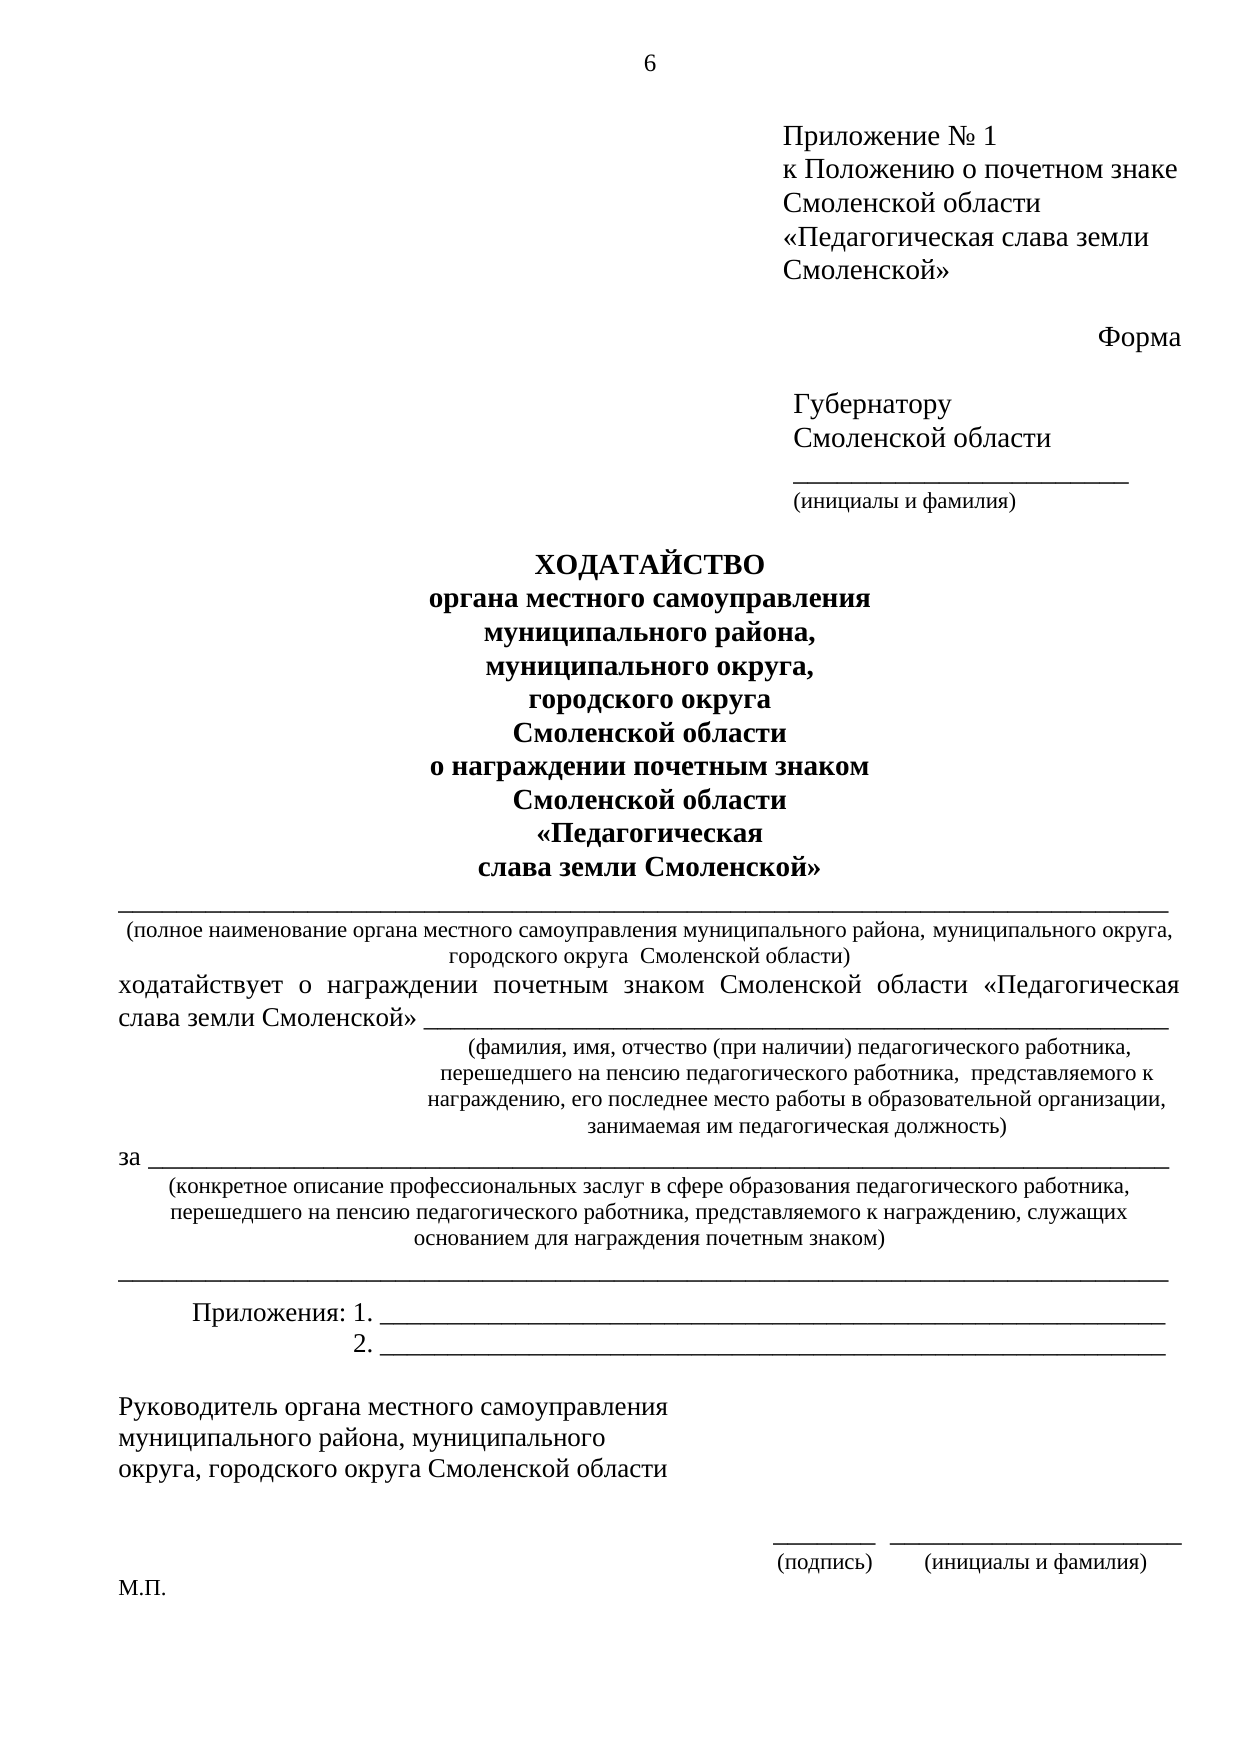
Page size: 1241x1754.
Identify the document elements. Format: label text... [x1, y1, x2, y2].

text за ______________________________________________________________________ [118, 1138, 1181, 1172]
text городского округа [118, 681, 1181, 715]
text слава земли Смоленской» [118, 849, 1181, 882]
text М.П. [118, 1574, 1181, 1601]
text ________________________________________________________________________ [118, 882, 1181, 916]
text к Положению о почетном знаке [783, 152, 1181, 185]
text (инициалы и фамилия) [118, 487, 1181, 513]
text Приложение № 1 [783, 118, 1181, 152]
text Смоленской области [718, 420, 1181, 453]
text _______________________ [118, 453, 1181, 487]
text муниципального округа, [118, 648, 1181, 681]
text муниципального района, [118, 614, 1181, 648]
text Смоленской области [783, 185, 1181, 219]
text органа местного самоуправления [118, 581, 1181, 614]
text Форма [118, 319, 1181, 353]
text (конкретное описание профессиональных заслуг в сфере образования педагогического работника, перешедшего на пенсию педагогического работника, представляемого к награждению, служащих основанием для награждения почетным знаком) [118, 1172, 1181, 1251]
text ________________________________________________________________________ [118, 1251, 1181, 1284]
text «Педагогическая слава земли Смоленской» [783, 219, 1181, 286]
text 2. __________________________________________________________ [339, 1327, 1181, 1359]
text Руководитель органа местного самоуправления муниципального района, муниципального [118, 1390, 753, 1452]
text Смоленской области [118, 782, 1181, 815]
text Губернатору [718, 386, 1181, 420]
text ХОДАТАЙСТВО [118, 547, 1181, 581]
text Приложения: 1. __________________________________________________________ [192, 1296, 1181, 1327]
text (подпись) (инициалы и фамилия) [635, 1548, 1181, 1574]
text (фамилия, имя, отчество (при наличии) педагогического работника, перешедшего на пенсию педагогического работника, представляемого к награждению, его последнее место работы в образовательной организации, занимаемая им педагогическая должность) [413, 1033, 1181, 1138]
text Смоленской области [118, 715, 1181, 748]
text «Педагогическая [118, 815, 1181, 849]
text о награждении почетным знаком [118, 748, 1181, 782]
text округа, городского округа Смоленской области [118, 1452, 753, 1483]
text ходатайствует о награждении почетным знаком Смоленской области «Педагогическая слава земли Смоленской» _______________________________________________________ [118, 969, 1181, 1033]
text _______ ____________________ [343, 1514, 1181, 1548]
text (полное наименование органа местного самоуправления муниципального района, муниципального округа, городского округа Смоленской области) [118, 916, 1181, 969]
